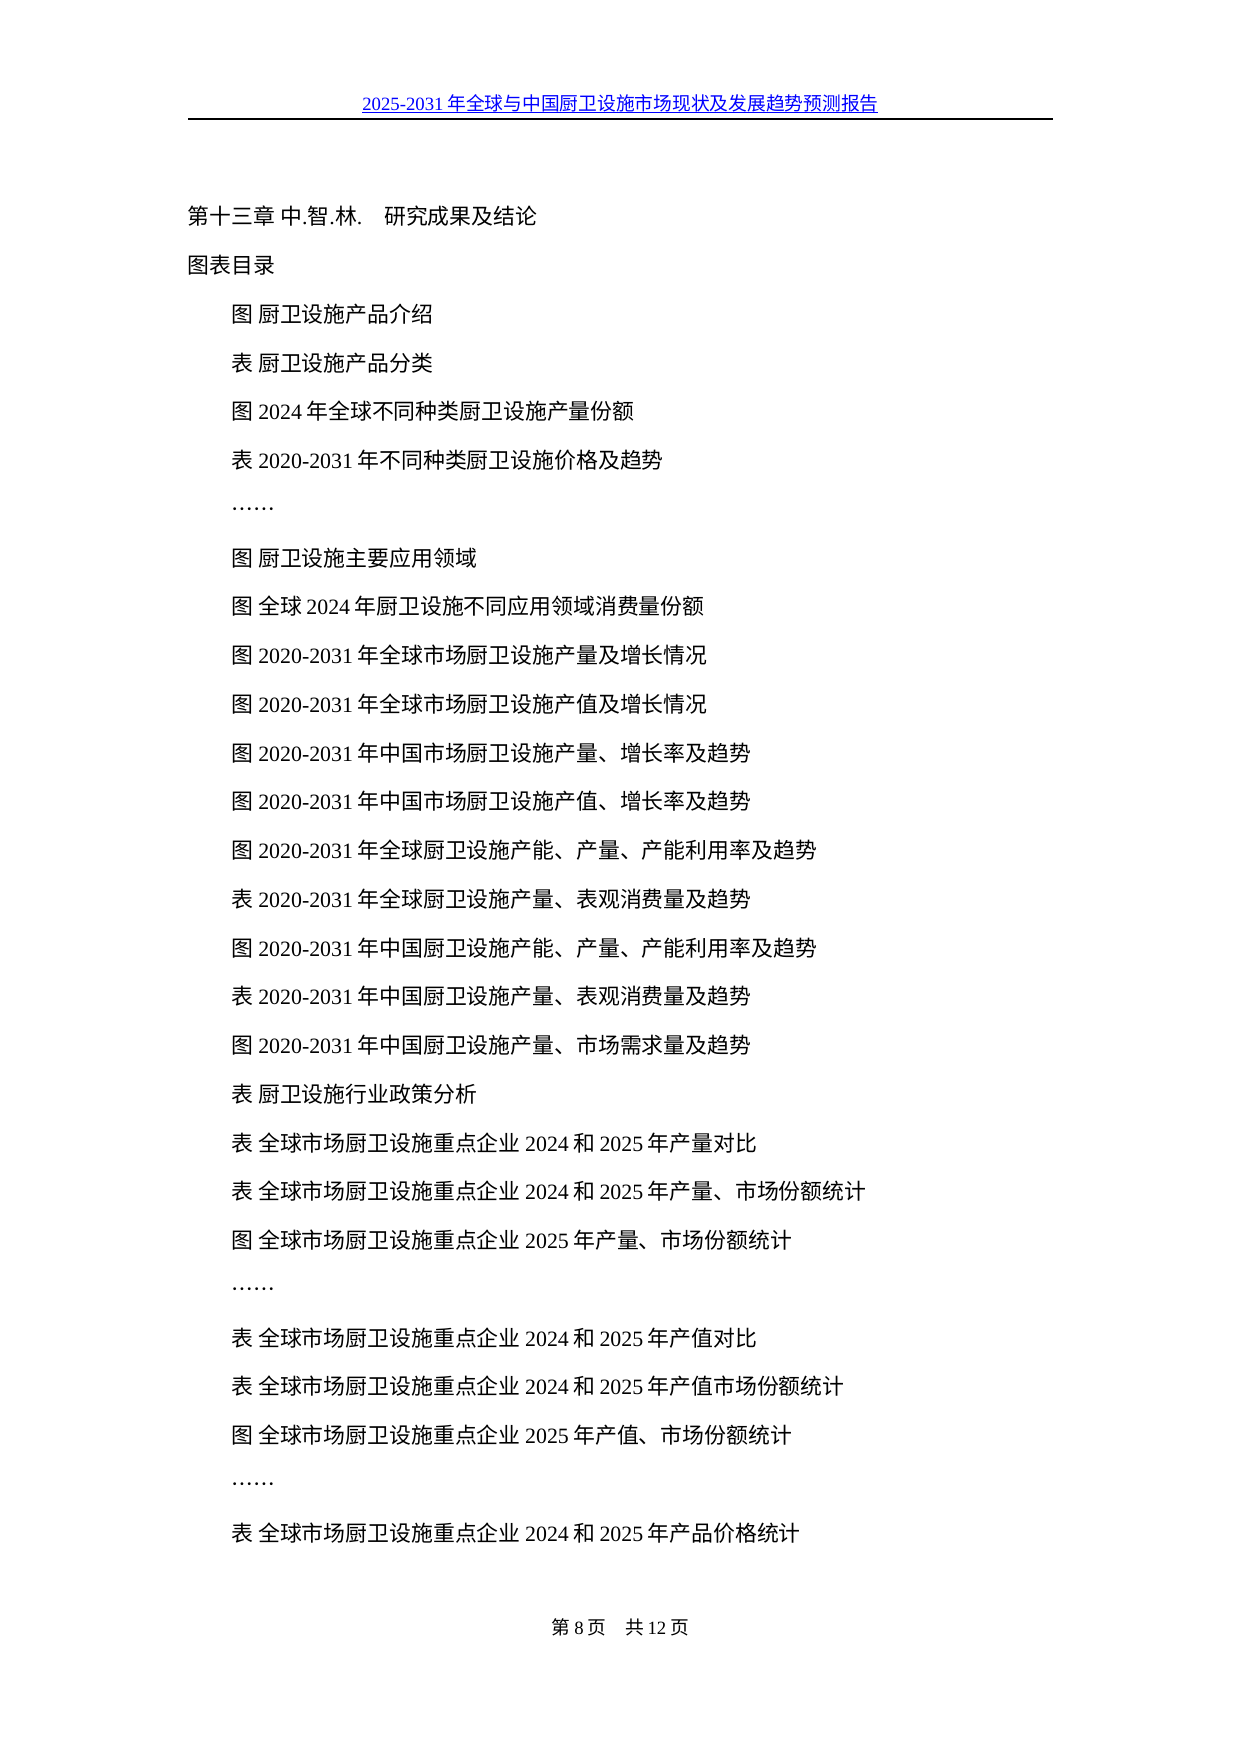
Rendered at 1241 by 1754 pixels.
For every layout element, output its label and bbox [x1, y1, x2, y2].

text [187, 150, 1053, 1548]
